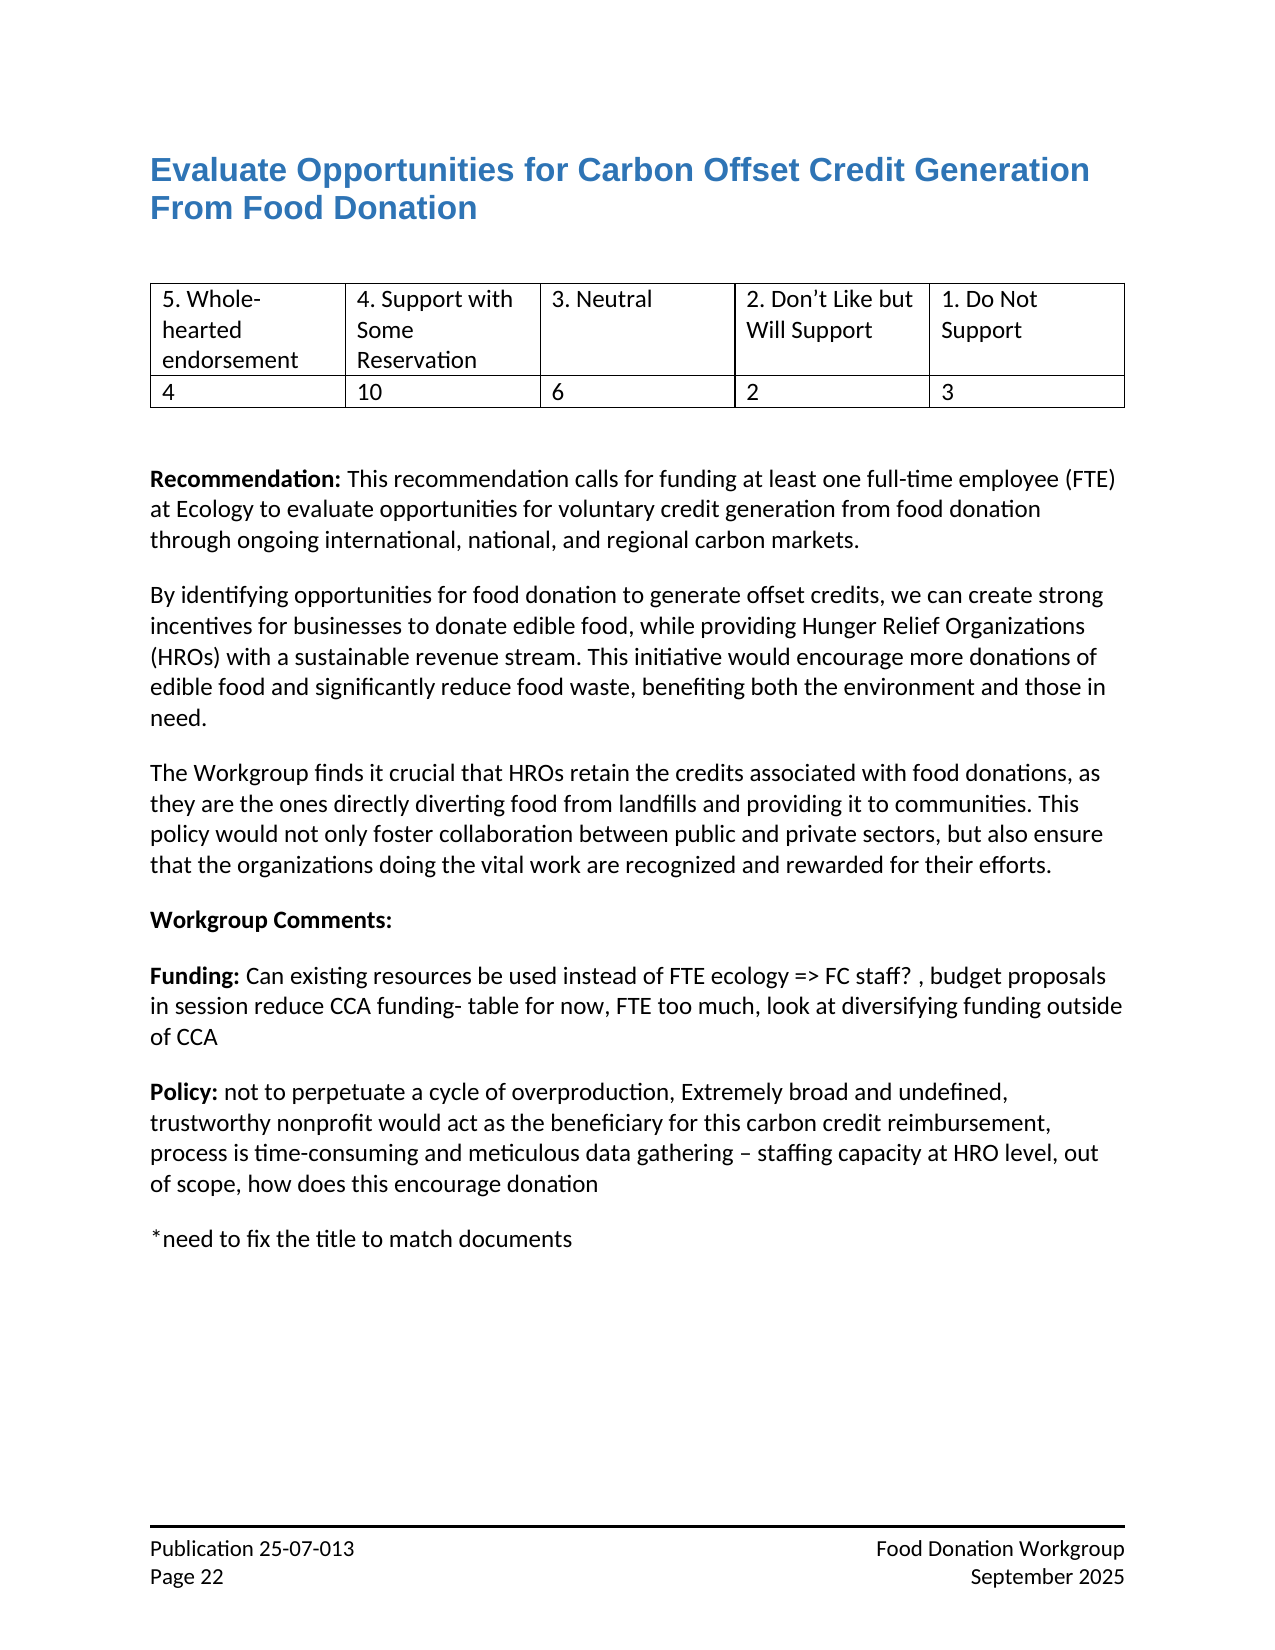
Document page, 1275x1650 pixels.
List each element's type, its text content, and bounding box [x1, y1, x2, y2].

table_header 4. Support with Some Reservation [346, 284, 540, 375]
table_cell 6 [541, 376, 734, 407]
table_cell 4 [151, 376, 345, 407]
table_header 1. Do Not Support [930, 284, 1124, 375]
text Funding: Can existing resources be used instead of FTE ecology => FC staff? , budget proposals in session reduce CCA funding- table for now, FTE too much, look at diversifying funding outside of CCA [150, 960, 1125, 1051]
text The Workgroup finds it crucial that HROs retain the credits associated with food donations, as they are the ones directly diverting food from landfills and providing it to communities. This policy would not only foster collaboration between public and private sectors, but also ensure that the organizations doing the vital work are recognized and rewarded for their efforts. [150, 757, 1125, 879]
table_cell 2 [736, 376, 929, 407]
subtitle Evaluate Opportunities for Carbon Offset Credit Generation From Food Donation [150, 150, 1125, 227]
text *need to fix the title to match documents [150, 1223, 1125, 1254]
text By identifying opportunities for food donation to generate offset credits, we can create strong incentives for businesses to donate edible food, while providing Hunger Relief Organizations (HROs) with a sustainable revenue stream. This initiative would encourage more donations of edible food and significantly reduce food waste, benefiting both the environment and those in need. [150, 580, 1125, 732]
text Policy: not to perpetuate a cycle of overproduction, Extremely broad and undefined, trustworthy nonprofit would act as the beneficiary for this carbon credit reimbursement, process is time-consuming and meticulous data gathering – staffing capacity at HRO level, out of scope, how does this encourage donation [150, 1076, 1125, 1198]
table_header 3. Neutral [541, 284, 734, 375]
table_cell 10 [346, 376, 540, 407]
text Recommendation: This recommendation calls for funding at least one full-time employee (FTE) at Ecology to evaluate opportunities for voluntary credit generation from food donation through ongoing international, national, and regional carbon markets. [150, 463, 1125, 555]
table_cell 3 [930, 376, 1124, 407]
table_header 5. Whole-hearted endorsement [151, 284, 345, 375]
text Workgroup Comments: [150, 904, 1125, 935]
table_header 2. Don’t Like but Will Support [736, 284, 929, 375]
